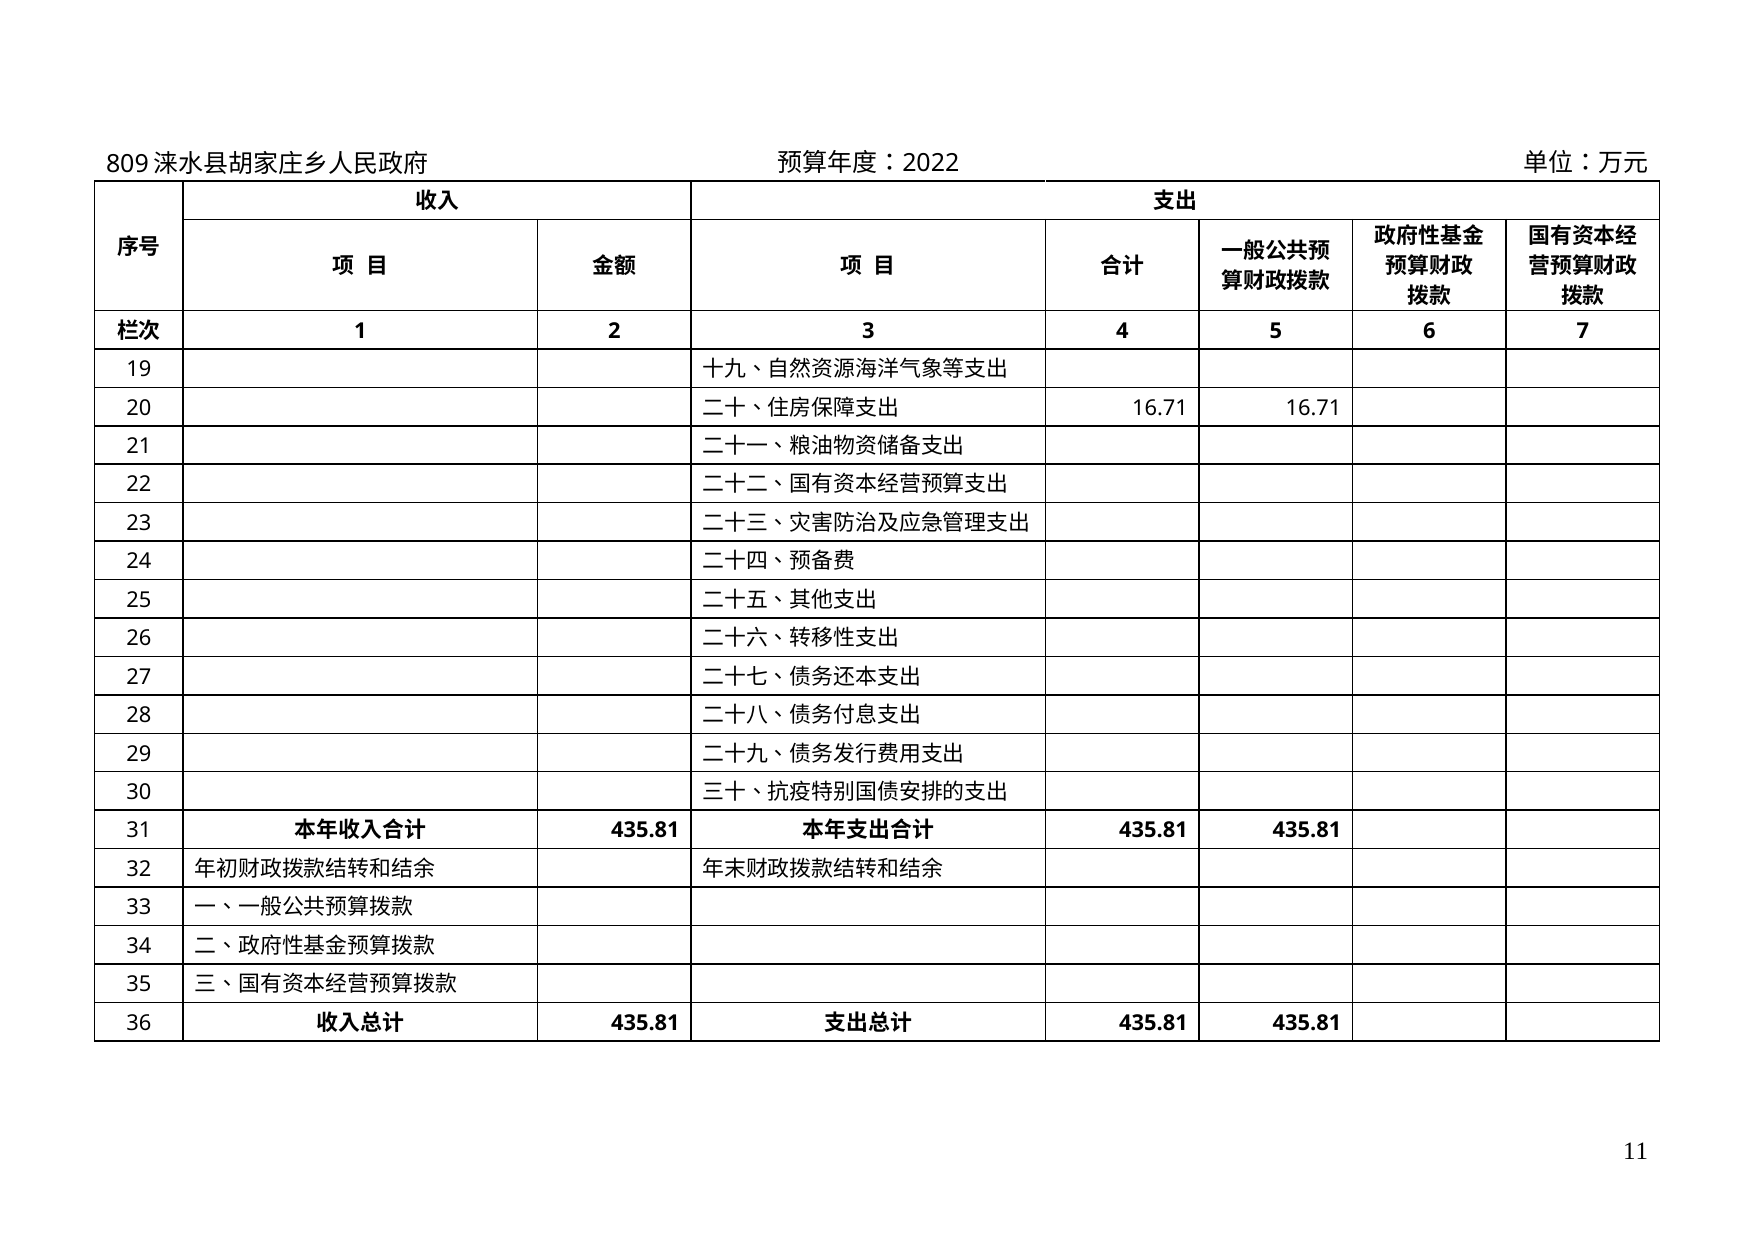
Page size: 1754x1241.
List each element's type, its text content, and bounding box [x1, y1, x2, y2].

table_cell [184, 427, 537, 463]
table_cell 一、一般公共预算拨款 [184, 888, 537, 924]
table_cell [184, 619, 537, 656]
table_cell [184, 388, 537, 425]
table_cell [1507, 965, 1659, 1001]
table_header 单位：万元 [1046, 143, 1659, 180]
table_cell [1200, 965, 1352, 1001]
table_cell [1507, 772, 1659, 809]
table_cell [1353, 696, 1505, 732]
table_cell [538, 657, 690, 694]
table_cell [1353, 619, 1505, 656]
table_cell [1353, 542, 1505, 579]
table_cell 7 [1507, 311, 1659, 348]
table_cell [1507, 427, 1659, 463]
table_cell [1353, 657, 1505, 694]
table_cell [1507, 926, 1659, 963]
table_cell [1507, 350, 1659, 386]
table_cell [538, 503, 690, 540]
table_cell [692, 888, 1045, 924]
table_cell [184, 350, 537, 386]
table_header 809涞水县胡家庄乡人民政府 [95, 143, 690, 180]
table_cell 32 [95, 849, 182, 886]
table_cell 26 [95, 619, 182, 656]
table_cell [184, 465, 537, 502]
table_cell [538, 965, 690, 1001]
table_cell [538, 849, 690, 886]
table_cell [1200, 849, 1352, 886]
table_cell [1353, 811, 1505, 848]
table_cell [1046, 734, 1198, 771]
table_cell [538, 388, 690, 425]
table_cell 收入总计 [184, 1003, 537, 1040]
table_cell [1353, 926, 1505, 963]
table_cell 435.81 [1200, 1003, 1352, 1040]
table_cell [184, 542, 537, 579]
table_cell 三十、抗疫特别国债安排的支出 [692, 772, 1045, 809]
table_cell [1046, 926, 1198, 963]
table_cell [538, 734, 690, 771]
table_cell [1200, 734, 1352, 771]
table_cell [538, 926, 690, 963]
table_cell 1 [184, 311, 537, 348]
table_cell [1353, 965, 1505, 1001]
table_cell 2 [538, 311, 690, 348]
table_cell 政府性基金预算财政 拨款 [1353, 220, 1505, 309]
table_cell [1353, 388, 1505, 425]
table_cell 本年收入合计 [184, 811, 537, 848]
table_cell [538, 465, 690, 502]
table_cell [538, 772, 690, 809]
table_cell [538, 888, 690, 924]
table_cell [1046, 542, 1198, 579]
table_cell 27 [95, 657, 182, 694]
table_cell 5 [1200, 311, 1352, 348]
table_cell [1200, 465, 1352, 502]
table_cell [1507, 580, 1659, 617]
table_cell 十九、自然资源海洋气象等支出 [692, 350, 1045, 386]
table_cell 二十三、灾害防治及应急管理支出 [692, 503, 1045, 540]
table_cell [1507, 696, 1659, 732]
table_cell [184, 503, 537, 540]
table_cell [1046, 849, 1198, 886]
table_cell 435.81 [1046, 1003, 1198, 1040]
table_cell [538, 350, 690, 386]
table_cell [1507, 1003, 1659, 1040]
table_cell [1507, 465, 1659, 502]
table_cell [1200, 580, 1352, 617]
table_cell 序号 [95, 182, 182, 309]
table_header 预算年度：2022 [692, 143, 1045, 180]
table_cell [1507, 542, 1659, 579]
table_cell 435.81 [538, 1003, 690, 1040]
table_cell [1046, 350, 1198, 386]
table_cell 二十一、粮油物资储备支出 [692, 427, 1045, 463]
table_cell 栏次 [95, 311, 182, 348]
table_cell 30 [95, 772, 182, 809]
table_cell 3 [692, 311, 1045, 348]
table_cell 二、政府性基金预算拨款 [184, 926, 537, 963]
table_cell [538, 427, 690, 463]
table_cell 435.81 [538, 811, 690, 848]
table_cell [184, 772, 537, 809]
table_cell 项 目 [184, 220, 537, 309]
table_cell [1200, 503, 1352, 540]
table_cell [184, 657, 537, 694]
table_cell 年初财政拨款结转和结余 [184, 849, 537, 886]
table_cell 435.81 [1200, 811, 1352, 848]
table_cell [1353, 734, 1505, 771]
table_cell 16.71 [1046, 388, 1198, 425]
table_cell 23 [95, 503, 182, 540]
table_cell [1353, 849, 1505, 886]
table_cell [1353, 888, 1505, 924]
table_cell [692, 926, 1045, 963]
table_cell [1046, 696, 1198, 732]
table_cell [1200, 888, 1352, 924]
table_cell [1046, 772, 1198, 809]
table_cell 31 [95, 811, 182, 848]
table_cell [1507, 503, 1659, 540]
table_cell 16.71 [1200, 388, 1352, 425]
table_cell [1200, 427, 1352, 463]
table_cell 34 [95, 926, 182, 963]
table_cell 二十二、国有资本经营预算支出 [692, 465, 1045, 502]
table_cell [1046, 465, 1198, 502]
table_cell 6 [1353, 311, 1505, 348]
table_cell [1353, 427, 1505, 463]
table_cell [1200, 772, 1352, 809]
table_cell [1507, 888, 1659, 924]
table_cell 二十九、债务发行费用支出 [692, 734, 1045, 771]
table_cell 25 [95, 580, 182, 617]
table_cell 二十、住房保障支出 [692, 388, 1045, 425]
table_cell 29 [95, 734, 182, 771]
table_cell [1507, 388, 1659, 425]
table_cell [692, 965, 1045, 1001]
table_cell [1200, 696, 1352, 732]
table_cell [1353, 580, 1505, 617]
table_cell 4 [1046, 311, 1198, 348]
table_cell 二十六、转移性支出 [692, 619, 1045, 656]
table_cell 本年支出合计 [692, 811, 1045, 848]
table_cell 24 [95, 542, 182, 579]
table_cell [538, 619, 690, 656]
table_cell 支出总计 [692, 1003, 1045, 1040]
table_cell [1200, 542, 1352, 579]
table_cell [1353, 503, 1505, 540]
table_cell 36 [95, 1003, 182, 1040]
table_cell [538, 542, 690, 579]
table_cell [1507, 734, 1659, 771]
table_cell [1046, 888, 1198, 924]
table_cell 一般公共预算财政拨款 [1200, 220, 1352, 309]
table_cell [1353, 350, 1505, 386]
table_cell [1046, 580, 1198, 617]
table_cell 435.81 [1046, 811, 1198, 848]
table_cell 收入 [184, 182, 690, 219]
table_cell [184, 580, 537, 617]
table_cell [1046, 965, 1198, 1001]
table_cell 33 [95, 888, 182, 924]
table_cell [1046, 657, 1198, 694]
table_cell 19 [95, 350, 182, 386]
table_cell 年末财政拨款结转和结余 [692, 849, 1045, 886]
table_cell [1046, 619, 1198, 656]
table_cell 三、国有资本经营预算拨款 [184, 965, 537, 1001]
table_cell 二十七、债务还本支出 [692, 657, 1045, 694]
table_cell 国有资本经营预算财政拨款 [1507, 220, 1659, 309]
table_cell [1353, 1003, 1505, 1040]
table_cell [1200, 350, 1352, 386]
table_cell [1200, 657, 1352, 694]
table_cell 22 [95, 465, 182, 502]
table_cell 合计 [1046, 220, 1198, 309]
table_cell [1200, 926, 1352, 963]
table_cell [1507, 619, 1659, 656]
table_cell 金额 [538, 220, 690, 309]
table_cell [184, 696, 537, 732]
table_cell 二十四、预备费 [692, 542, 1045, 579]
table_cell [1046, 503, 1198, 540]
table_cell 二十八、债务付息支出 [692, 696, 1045, 732]
table_cell [1353, 465, 1505, 502]
table_cell [538, 580, 690, 617]
table_cell [1046, 427, 1198, 463]
table_cell 28 [95, 696, 182, 732]
table_cell [1507, 849, 1659, 886]
table_cell 20 [95, 388, 182, 425]
table_cell [1200, 619, 1352, 656]
table_cell 35 [95, 965, 182, 1001]
table_cell [184, 734, 537, 771]
table_cell 21 [95, 427, 182, 463]
table_cell [538, 696, 690, 732]
table_cell 二十五、其他支出 [692, 580, 1045, 617]
table_cell [1353, 772, 1505, 809]
table_cell 支出 [692, 182, 1659, 219]
table_cell [1507, 657, 1659, 694]
table_cell [1507, 811, 1659, 848]
table_cell 项 目 [692, 220, 1045, 309]
